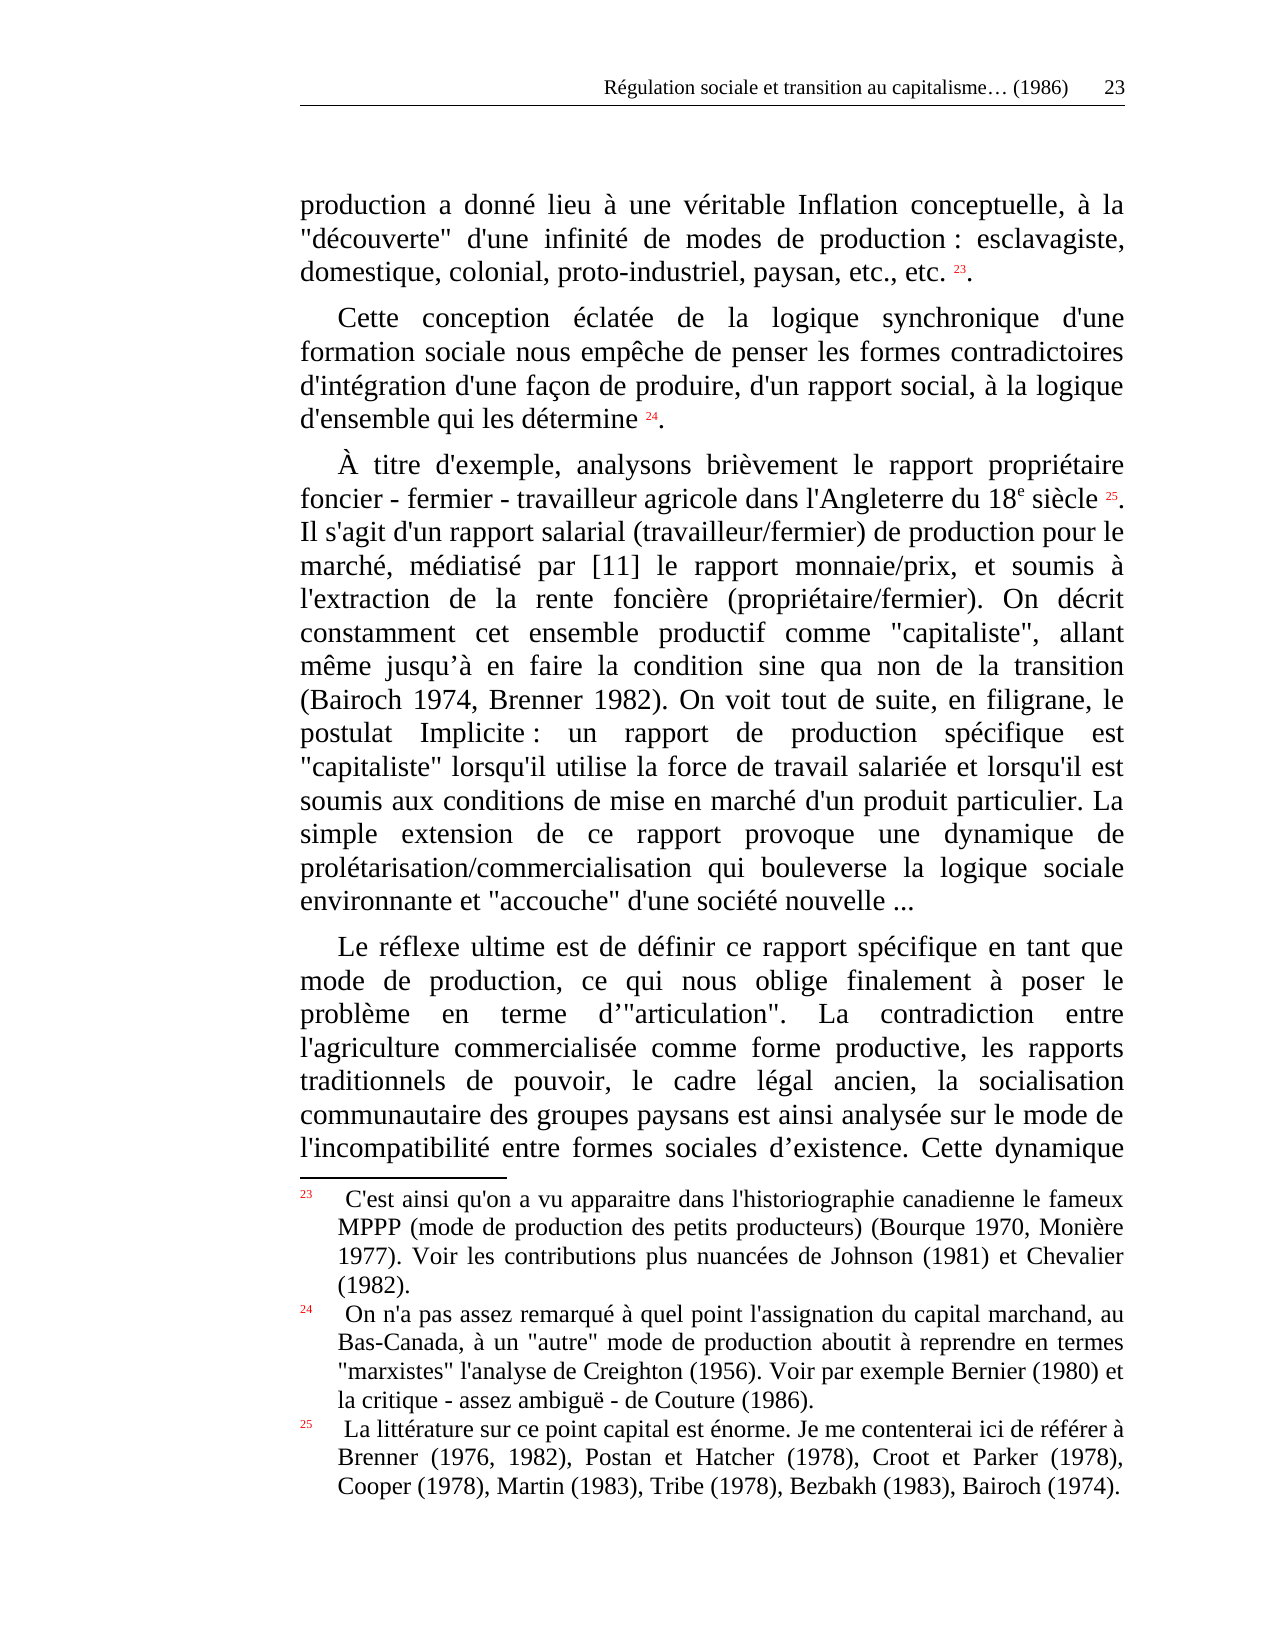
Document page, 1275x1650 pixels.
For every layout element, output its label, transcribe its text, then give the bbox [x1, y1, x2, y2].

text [300, 187, 1125, 288]
text À titre d'exemple, analysons brièvement le rapport propriétaire foncier - fermier - travailleur agricole dans l'Angleterre du 18e siècle . Il s'agit d'un rapport salarial (travailleur/fermier) de production pour le marché, médiatisé par [11] le rapport monnaie/prix, et soumis à l'extraction de la rente foncière (propriétaire/fermier). On décrit constamment cet ensemble productif comme "capitaliste", allant même jusqu’à en faire la condition sine qua non de la transition (Bairoch 1974, Brenner 1982). On voit tout de suite, en filigrane, le postulat Implicite : un rapport de production spécifique est "capitaliste" lorsqu'il utilise la force de travail salariée et lorsqu'il est soumis aux conditions de mise en marché d'un produit particulier. La simple extension de ce rapport provoque une dynamique de prolétarisation/commercialisation qui bouleverse la logique sociale environnante et "accouche" d'une société nouvelle ... [300, 447, 1125, 917]
text Cette conception éclatée de la logique synchronique d'une formation sociale nous empêche de penser les formes contradictoires d'intégration d'une façon de produire, d'un rapport social, à la logique d'ensemble qui les détermine . [300, 301, 1125, 435]
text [300, 929, 1125, 1164]
